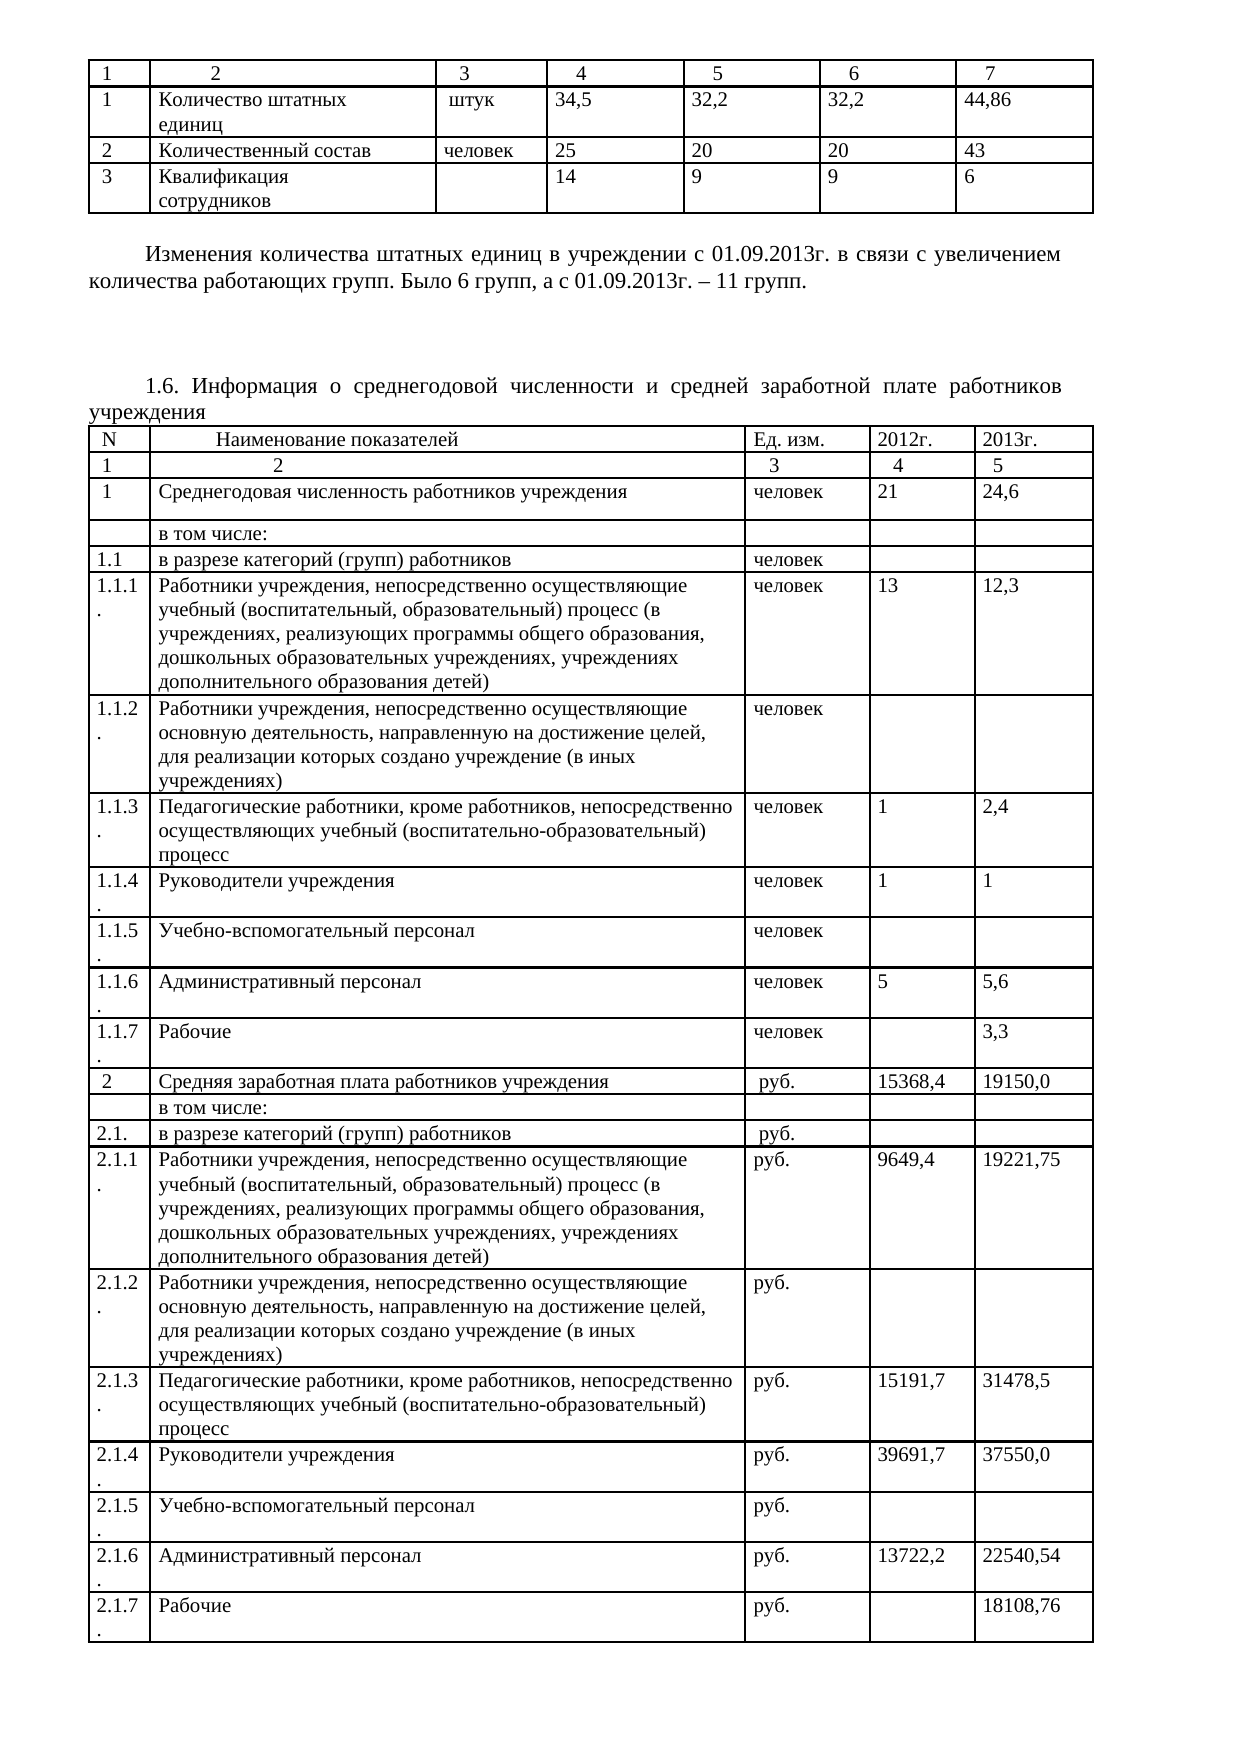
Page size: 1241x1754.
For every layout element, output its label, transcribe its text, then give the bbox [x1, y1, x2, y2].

table_cell [976, 696, 1092, 792]
table_cell человек [746, 794, 869, 866]
table_cell 43 [957, 138, 1092, 162]
table_cell [976, 1095, 1092, 1119]
table_cell [871, 1095, 974, 1119]
table_cell 1 [871, 868, 974, 916]
table_cell в разрезе категорий (групп) работников [151, 1121, 744, 1145]
table_cell 6 [957, 164, 1092, 212]
table_cell человек [746, 1019, 869, 1067]
table_cell Количество штатных единиц [151, 88, 435, 136]
table_cell 37550,0 [976, 1443, 1092, 1491]
table_cell Административный персонал [151, 1543, 744, 1591]
table_cell 2.1.3. [90, 1368, 149, 1440]
table_cell 1.1 [90, 547, 149, 571]
table_cell 4 [548, 61, 683, 85]
table_cell 1.1.4. [90, 868, 149, 916]
table_cell Руководители учреждения [151, 1443, 744, 1491]
table_cell 20 [685, 138, 819, 162]
table_cell 1.1.1. [90, 573, 149, 693]
table_cell 9 [685, 164, 819, 212]
table_cell 2.1.6. [90, 1543, 149, 1591]
table_cell руб. [746, 1543, 869, 1591]
table_cell 5 [871, 969, 974, 1017]
table_cell [437, 164, 546, 212]
table_cell [746, 1095, 869, 1119]
table_cell [871, 1270, 974, 1366]
table_cell 32,2 [685, 88, 819, 136]
text 1.6. Информация о среднегодовой численности и средней заработной плате работников учреждения [88, 372, 1063, 425]
table_cell 1 [90, 479, 149, 519]
table_cell 1 [871, 794, 974, 866]
table_cell 1.1.2. [90, 696, 149, 792]
table_header Наименование показателей [151, 427, 744, 451]
table_cell 15191,7 [871, 1368, 974, 1440]
table_cell 5,6 [976, 969, 1092, 1017]
table_cell руб. [746, 1148, 869, 1268]
table_cell [871, 1493, 974, 1541]
table_cell [976, 1121, 1092, 1145]
table_cell 3 [90, 164, 149, 212]
table_cell в том числе: [151, 521, 744, 545]
table_cell 32,2 [821, 88, 955, 136]
table_cell 21 [871, 479, 974, 519]
table_cell Работники учреждения, непосредственно осуществляющие основную деятельность, направленную на достижение целей, для реализации которых создано учреждение (в иных учреждениях) [151, 696, 744, 792]
table_cell [871, 1019, 974, 1067]
table_cell 9 [821, 164, 955, 212]
table_cell 2 [90, 1069, 149, 1093]
table_cell 1 [90, 61, 149, 85]
table_cell 7 [957, 61, 1092, 85]
table_cell 19221,75 [976, 1148, 1092, 1268]
table_cell человек [746, 918, 869, 966]
table_cell 2 [151, 61, 435, 85]
table_cell 2.1.2. [90, 1270, 149, 1366]
table_cell руб. [746, 1121, 869, 1145]
table_cell руб. [746, 1593, 869, 1641]
table_cell 3,3 [976, 1019, 1092, 1067]
table_cell 13 [871, 573, 974, 693]
table_cell 12,3 [976, 573, 1092, 693]
table_cell [976, 918, 1092, 966]
table_cell 19150,0 [976, 1069, 1092, 1093]
table_cell Работники учреждения, непосредственно осуществляющие учебный (воспитательный, образовательный) процесс (в учреждениях, реализующих программы общего образования, дошкольных образовательных учреждениях, учреждениях дополнительного образования детей) [151, 1148, 744, 1268]
table_cell штук [437, 88, 546, 136]
table_cell человек [437, 138, 546, 162]
table_cell [90, 521, 149, 545]
table_cell [871, 1121, 974, 1145]
table_cell в том числе: [151, 1095, 744, 1119]
table_cell 39691,7 [871, 1443, 974, 1491]
table_cell [976, 547, 1092, 571]
table_cell Рабочие [151, 1019, 744, 1067]
table_cell 5 [976, 453, 1092, 477]
table_cell 31478,5 [976, 1368, 1092, 1440]
table_cell 2.1.4. [90, 1443, 149, 1491]
table_cell Работники учреждения, непосредственно осуществляющие основную деятельность, направленную на достижение целей, для реализации которых создано учреждение (в иных учреждениях) [151, 1270, 744, 1366]
table_cell человек [746, 573, 869, 693]
table_cell [746, 521, 869, 545]
table_header N [90, 427, 149, 451]
table_cell 44,86 [957, 88, 1092, 136]
table_cell Педагогические работники, кроме работников, непосредственно осуществляющих учебный (воспитательно-образовательный) процесс [151, 794, 744, 866]
table_cell человек [746, 479, 869, 519]
table_cell человек [746, 547, 869, 571]
table_cell руб. [746, 1069, 869, 1093]
table_cell 13722,2 [871, 1543, 974, 1591]
table_cell Педагогические работники, кроме работников, непосредственно осуществляющих учебный (воспитательно-образовательный) процесс [151, 1368, 744, 1440]
table_cell Рабочие [151, 1593, 744, 1641]
table_cell Учебно-вспомогательный персонал [151, 1493, 744, 1541]
table_cell [90, 1095, 149, 1119]
table_cell 3 [437, 61, 546, 85]
table_cell 5 [685, 61, 819, 85]
table_cell Количественный состав [151, 138, 435, 162]
table_cell 9649,4 [871, 1148, 974, 1268]
table_cell Среднегодовая численность работников учреждения [151, 479, 744, 519]
table_cell [871, 696, 974, 792]
table_cell Квалификация сотрудников [151, 164, 435, 212]
table_cell 34,5 [548, 88, 683, 136]
table_header 2012г. [871, 427, 974, 451]
table_cell [976, 1493, 1092, 1541]
table_cell 1 [90, 453, 149, 477]
table_cell 24,6 [976, 479, 1092, 519]
table_cell 2 [151, 453, 744, 477]
table_cell 1.1.5. [90, 918, 149, 966]
table_cell 4 [871, 453, 974, 477]
table_cell 1.1.6. [90, 969, 149, 1017]
table_cell человек [746, 696, 869, 792]
table_cell 2.1.5. [90, 1493, 149, 1541]
table_cell [976, 1270, 1092, 1366]
table_cell 2 [90, 138, 149, 162]
table_cell [976, 521, 1092, 545]
table_cell 2.1. [90, 1121, 149, 1145]
table_cell 1 [976, 868, 1092, 916]
table_cell 15368,4 [871, 1069, 974, 1093]
table_cell 2.1.7. [90, 1593, 149, 1641]
table_cell 6 [821, 61, 955, 85]
table_cell 18108,76 [976, 1593, 1092, 1641]
table_cell руб. [746, 1493, 869, 1541]
table_cell человек [746, 969, 869, 1017]
table_cell [871, 918, 974, 966]
table_cell 1.1.7. [90, 1019, 149, 1067]
table_cell 3 [746, 453, 869, 477]
table_cell Работники учреждения, непосредственно осуществляющие учебный (воспитательный, образовательный) процесс (в учреждениях, реализующих программы общего образования, дошкольных образовательных учреждениях, учреждениях дополнительного образования детей) [151, 573, 744, 693]
table_cell руб. [746, 1368, 869, 1440]
table_cell 2,4 [976, 794, 1092, 866]
table_cell Учебно-вспомогательный персонал [151, 918, 744, 966]
table_cell 25 [548, 138, 683, 162]
table_cell 20 [821, 138, 955, 162]
table_header Ед. изм. [746, 427, 869, 451]
table_cell руб. [746, 1443, 869, 1491]
table_header 2013г. [976, 427, 1092, 451]
table_cell 1 [90, 88, 149, 136]
text Изменения количества штатных единиц в учреждении с 01.09.2013г. в связи с увеличением количества работающих групп. Было 6 групп, а с 01.09.2013г. – 11 групп. [88, 240, 1063, 293]
table_cell 22540,54 [976, 1543, 1092, 1591]
table_cell [871, 547, 974, 571]
table_cell Административный персонал [151, 969, 744, 1017]
table_cell Руководители учреждения [151, 868, 744, 916]
table_cell человек [746, 868, 869, 916]
table_cell 2.1.1. [90, 1148, 149, 1268]
table_cell 1.1.3. [90, 794, 149, 866]
table_cell в разрезе категорий (групп) работников [151, 547, 744, 571]
table_cell [871, 521, 974, 545]
table_cell 14 [548, 164, 683, 212]
table_cell Средняя заработная плата работников учреждения [151, 1069, 744, 1093]
table_cell руб. [746, 1270, 869, 1366]
table_cell [871, 1593, 974, 1641]
